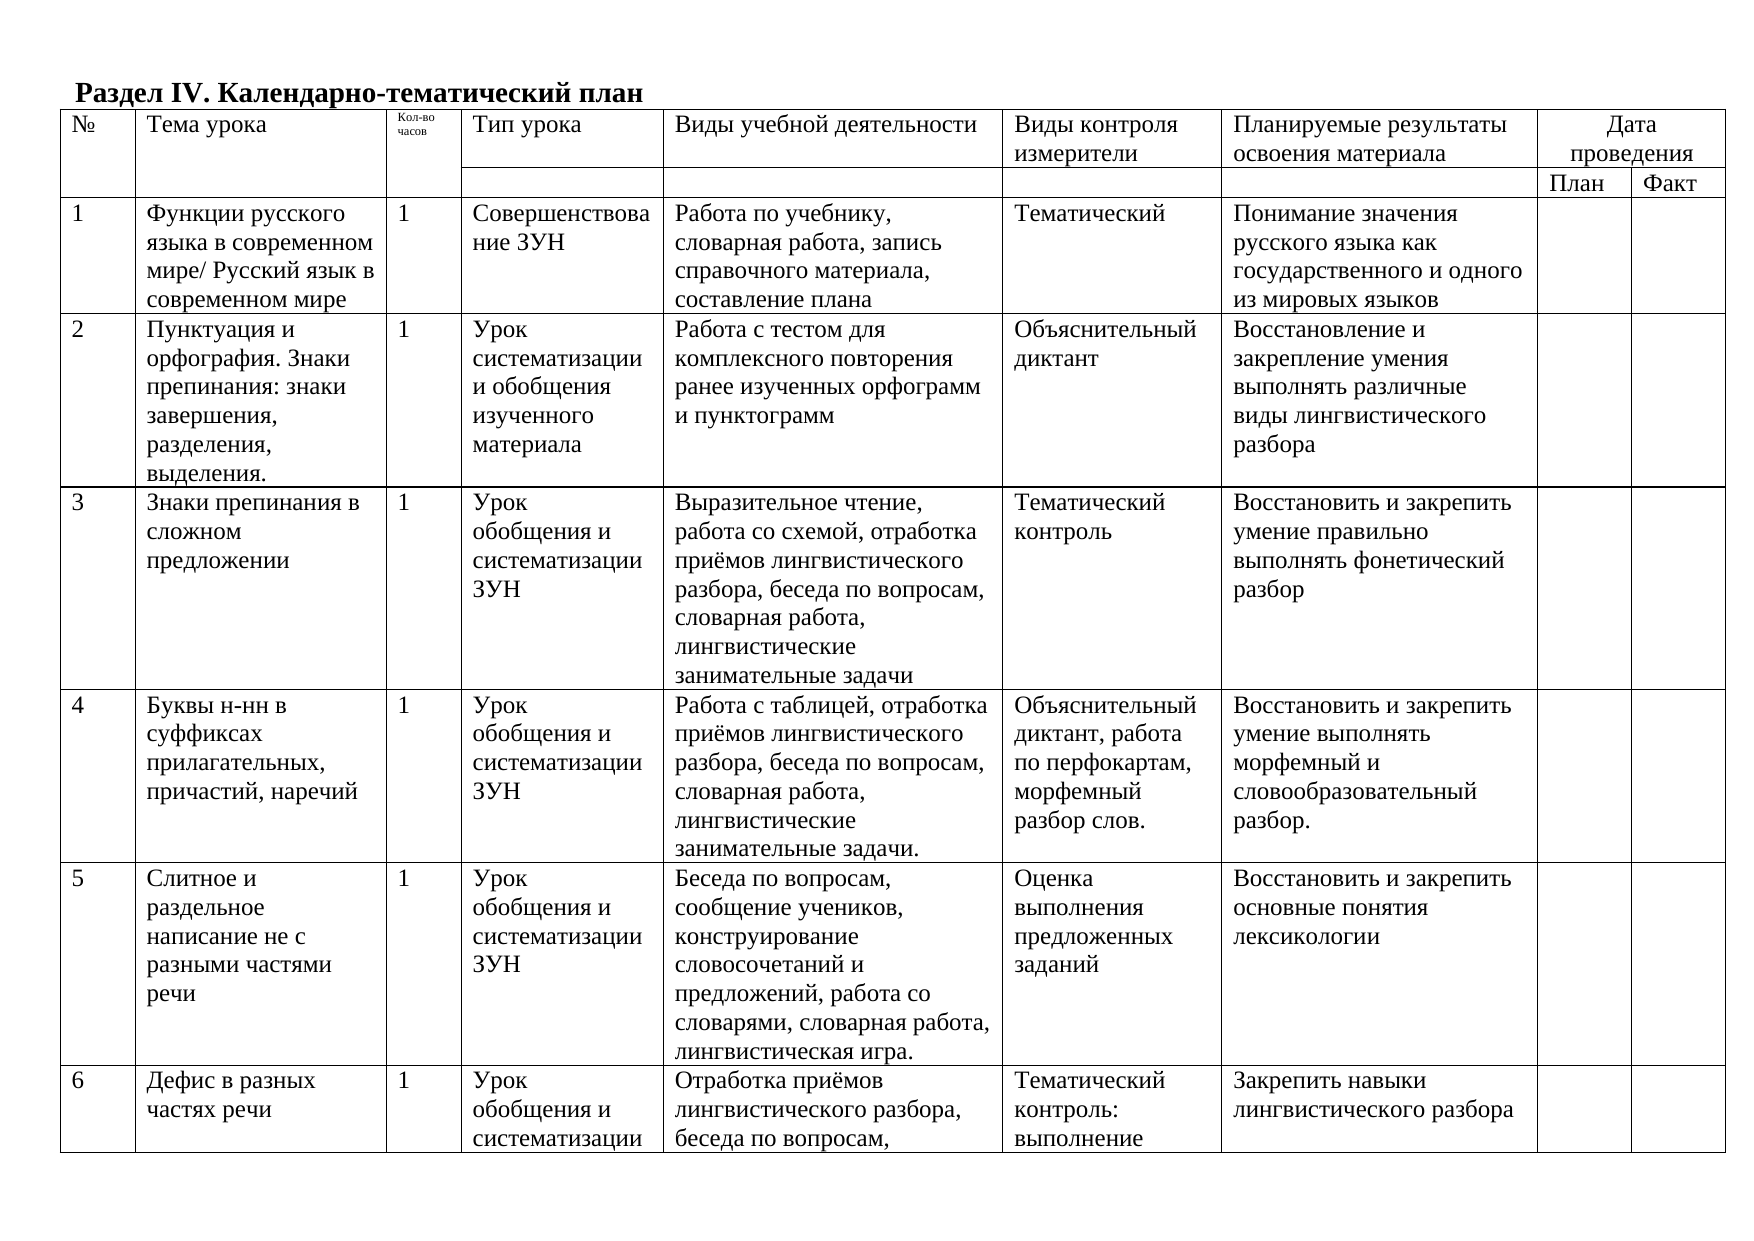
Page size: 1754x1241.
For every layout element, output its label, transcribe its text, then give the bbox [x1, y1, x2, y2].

table_cell Восстановление и закрепление умения выполнять различные виды лингвистического разбора [1222, 314, 1537, 486]
table_header Виды учебной деятельности [664, 110, 1002, 167]
table_cell Слитное и раздельное написание не с разными частями речи [136, 863, 386, 1064]
table_cell Объяснительный диктант [1003, 314, 1221, 486]
table_cell Знаки препинания в сложном предложении [136, 488, 386, 689]
table_cell [1538, 314, 1631, 486]
table_cell 5 [61, 863, 135, 1064]
table_cell 1 [61, 198, 135, 313]
table_cell 1 [387, 690, 461, 862]
table_header № [61, 110, 135, 197]
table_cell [664, 1066, 1002, 1152]
table_cell Беседа по вопросам, сообщение учеников, конструирование словосочетаний и предложений, работа со словарями, словарная работа, лингвистическая игра. [664, 863, 1002, 1064]
table_header Тип урока [462, 110, 663, 167]
table_cell Оценка выполнения предложенных заданий [1003, 863, 1221, 1064]
table_cell [1003, 168, 1221, 197]
table_cell 1 [387, 198, 461, 313]
table_cell [1632, 690, 1725, 862]
text Раздел IV. Календарно-тематический план [75, 75, 1679, 108]
table_cell Урок обобщения и систематизации ЗУН [462, 488, 663, 689]
table_cell [1538, 1066, 1631, 1152]
table_cell Тематический [1003, 198, 1221, 313]
table_cell Работа по учебнику, словарная работа, запись справочного материала, составление плана [664, 198, 1002, 313]
table_cell [1632, 198, 1725, 313]
table_cell [1538, 863, 1631, 1064]
table_cell Работа с таблицей, отработка приёмов лингвистического разбора, беседа по вопросам, словарная работа, лингвистические занимательные задачи. [664, 690, 1002, 862]
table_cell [136, 1066, 386, 1152]
table_cell Восстановить и закрепить умение выполнять морфемный и словообразовательный разбор. [1222, 690, 1537, 862]
table_cell 1 [387, 488, 461, 689]
table_cell [664, 168, 1002, 197]
table_cell 3 [61, 488, 135, 689]
table_cell Восстановить и закрепить умение правильно выполнять фонетический разбор [1222, 488, 1537, 689]
table_header Планируемые результаты освоения материала [1222, 110, 1537, 167]
table_cell Выразительное чтение, работа со схемой, отработка приёмов лингвистического разбора, беседа по вопросам, словарная работа, лингвистические занимательные задачи [664, 488, 1002, 689]
table_cell [1632, 1066, 1725, 1152]
table_header Кол-во часов [387, 110, 461, 197]
table_cell [1632, 488, 1725, 689]
table_cell 6 [61, 1066, 135, 1152]
table_cell Совершенствование ЗУН [462, 198, 663, 313]
table_cell Буквы н-нн в суффиксах прилагательных, причастий, наречий [136, 690, 386, 862]
table_cell Понимание значения русского языка как государственного и одного из мировых языков [1222, 198, 1537, 313]
table_cell 2 [61, 314, 135, 486]
table_cell 1 [387, 863, 461, 1064]
table_cell Объяснительный диктант, работа по перфокартам, морфемный разбор слов. [1003, 690, 1221, 862]
table_cell [1632, 863, 1725, 1064]
table_cell Урок обобщения и систематизации ЗУН [462, 690, 663, 862]
table_cell [1538, 488, 1631, 689]
table_header Тема урока [136, 110, 386, 197]
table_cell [462, 1066, 663, 1152]
table_cell Восстановить и закрепить основные понятия лексикологии [1222, 863, 1537, 1064]
table_cell Работа с тестом для комплексного повторения ранее изученных орфограмм и пунктограмм [664, 314, 1002, 486]
table_cell Урок обобщения и систематизации ЗУН [462, 863, 663, 1064]
table_cell 1 [387, 314, 461, 486]
table_header Дата проведения [1538, 110, 1725, 167]
table_cell [1538, 690, 1631, 862]
table_cell [1222, 168, 1537, 197]
table_cell [1538, 198, 1631, 313]
table_cell Тематический контроль [1003, 488, 1221, 689]
table_cell 1 [387, 1066, 461, 1152]
table_cell [1632, 314, 1725, 486]
table_cell 4 [61, 690, 135, 862]
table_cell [1003, 1066, 1221, 1152]
table_cell [462, 168, 663, 197]
table_cell Факт [1632, 168, 1725, 197]
table_header Виды контроля измерители [1003, 110, 1221, 167]
table_cell Урок систематизации и обобщения изученного материала [462, 314, 663, 486]
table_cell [1222, 1066, 1537, 1152]
table_cell Пунктуация и орфография. Знаки препинания: знаки завершения, разделения, выделения. [136, 314, 386, 486]
table_cell Функции русского языка в современном мире/ Русский язык в современном мире [136, 198, 386, 313]
table_cell План [1538, 168, 1631, 197]
